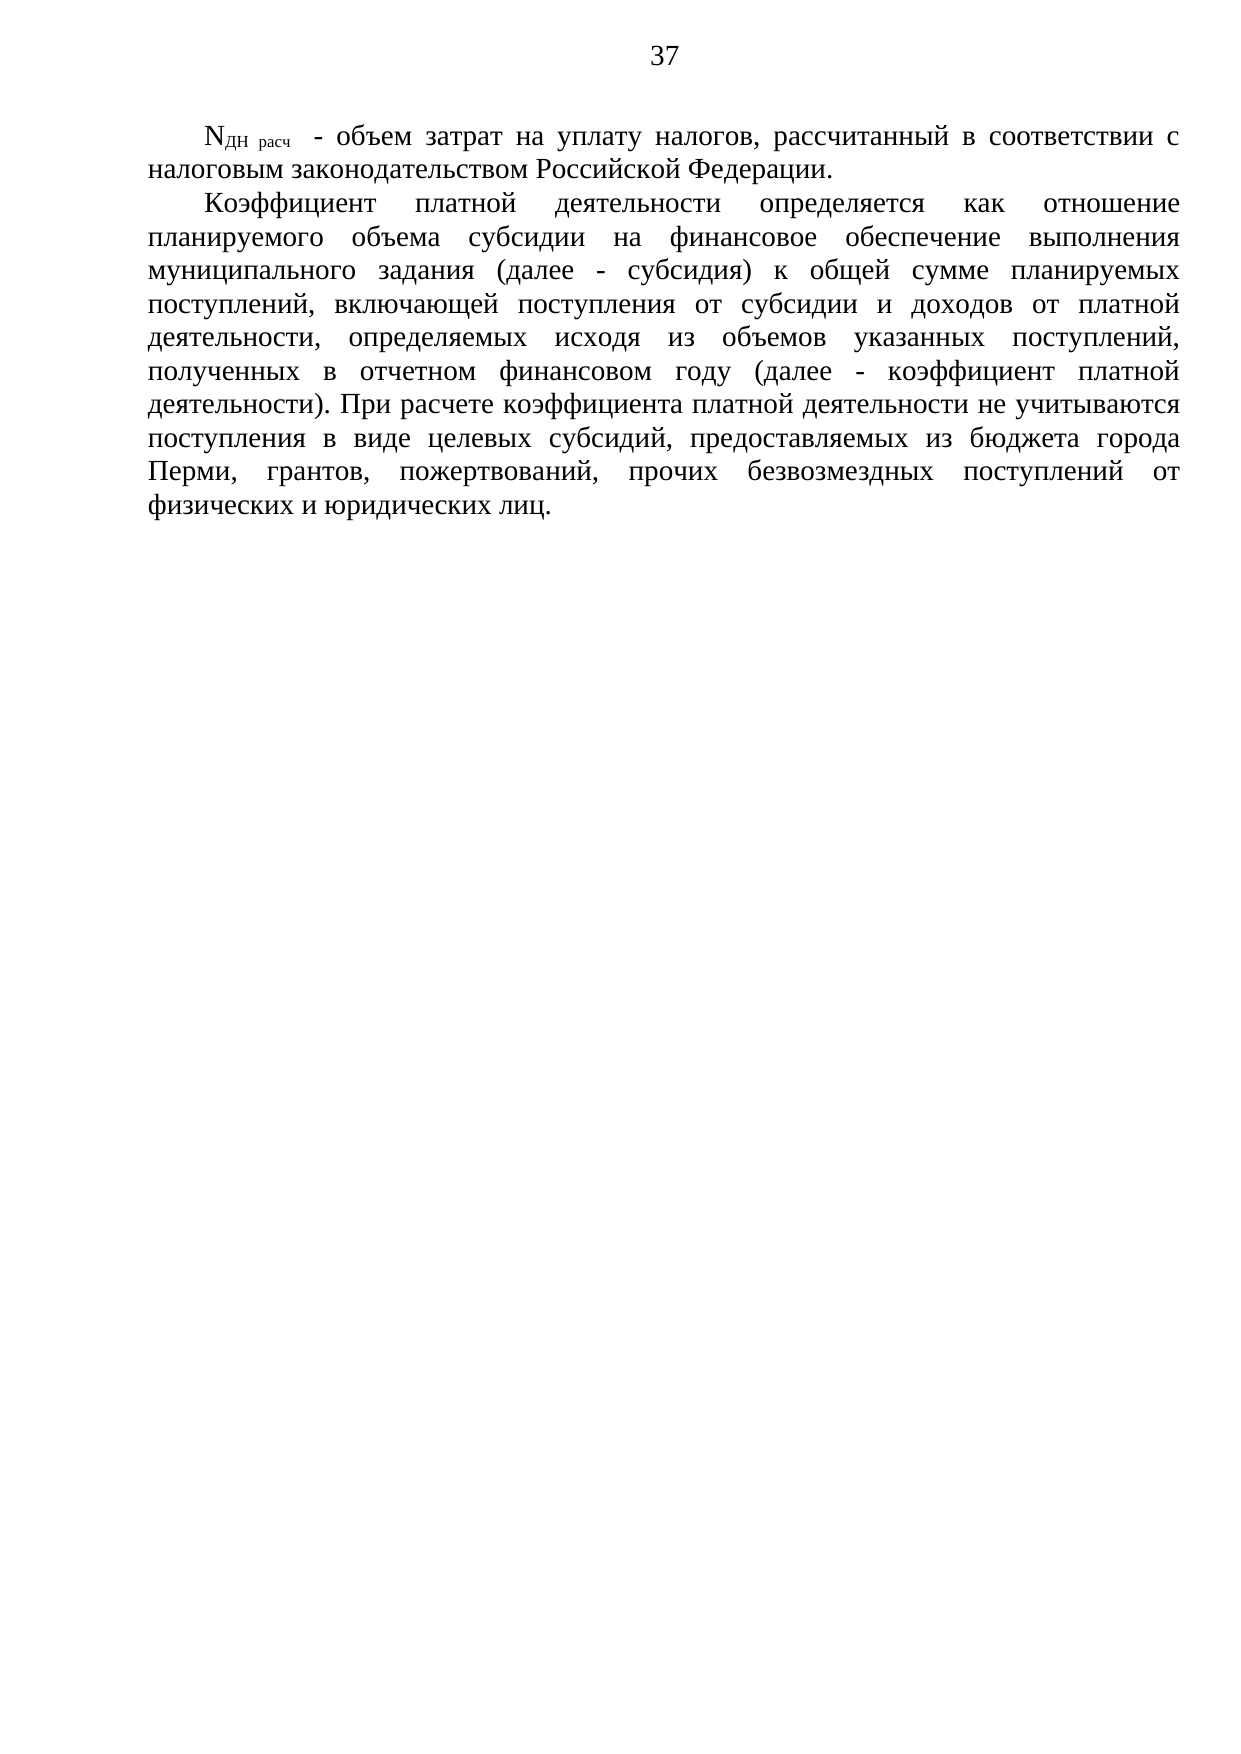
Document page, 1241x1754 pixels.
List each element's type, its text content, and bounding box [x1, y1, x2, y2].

text Коэффициент платной деятельности определяется как отношение планируемого объема субсидии на финансовое обеспечение выполнения муниципального задания (далее - субсидия) к общей сумме планируемых поступлений, включающей поступления от субсидии и доходов от платной деятельности, определяемых исходя из объемов указанных поступлений, полученных в отчетном финансовом году (далее - коэффициент платной деятельности). При расчете коэффициента платной деятельности не учитываются поступления в виде целевых субсидий, предоставляемых из бюджета города Перми, грантов, пожертвований, прочих безвозмездных поступлений от физических и юридических лиц. [148, 185, 1181, 521]
text NДН расч - объем затрат на уплату налогов, рассчитанный в соответствии с налоговым законодательством Российской Федерации. [148, 118, 1181, 185]
